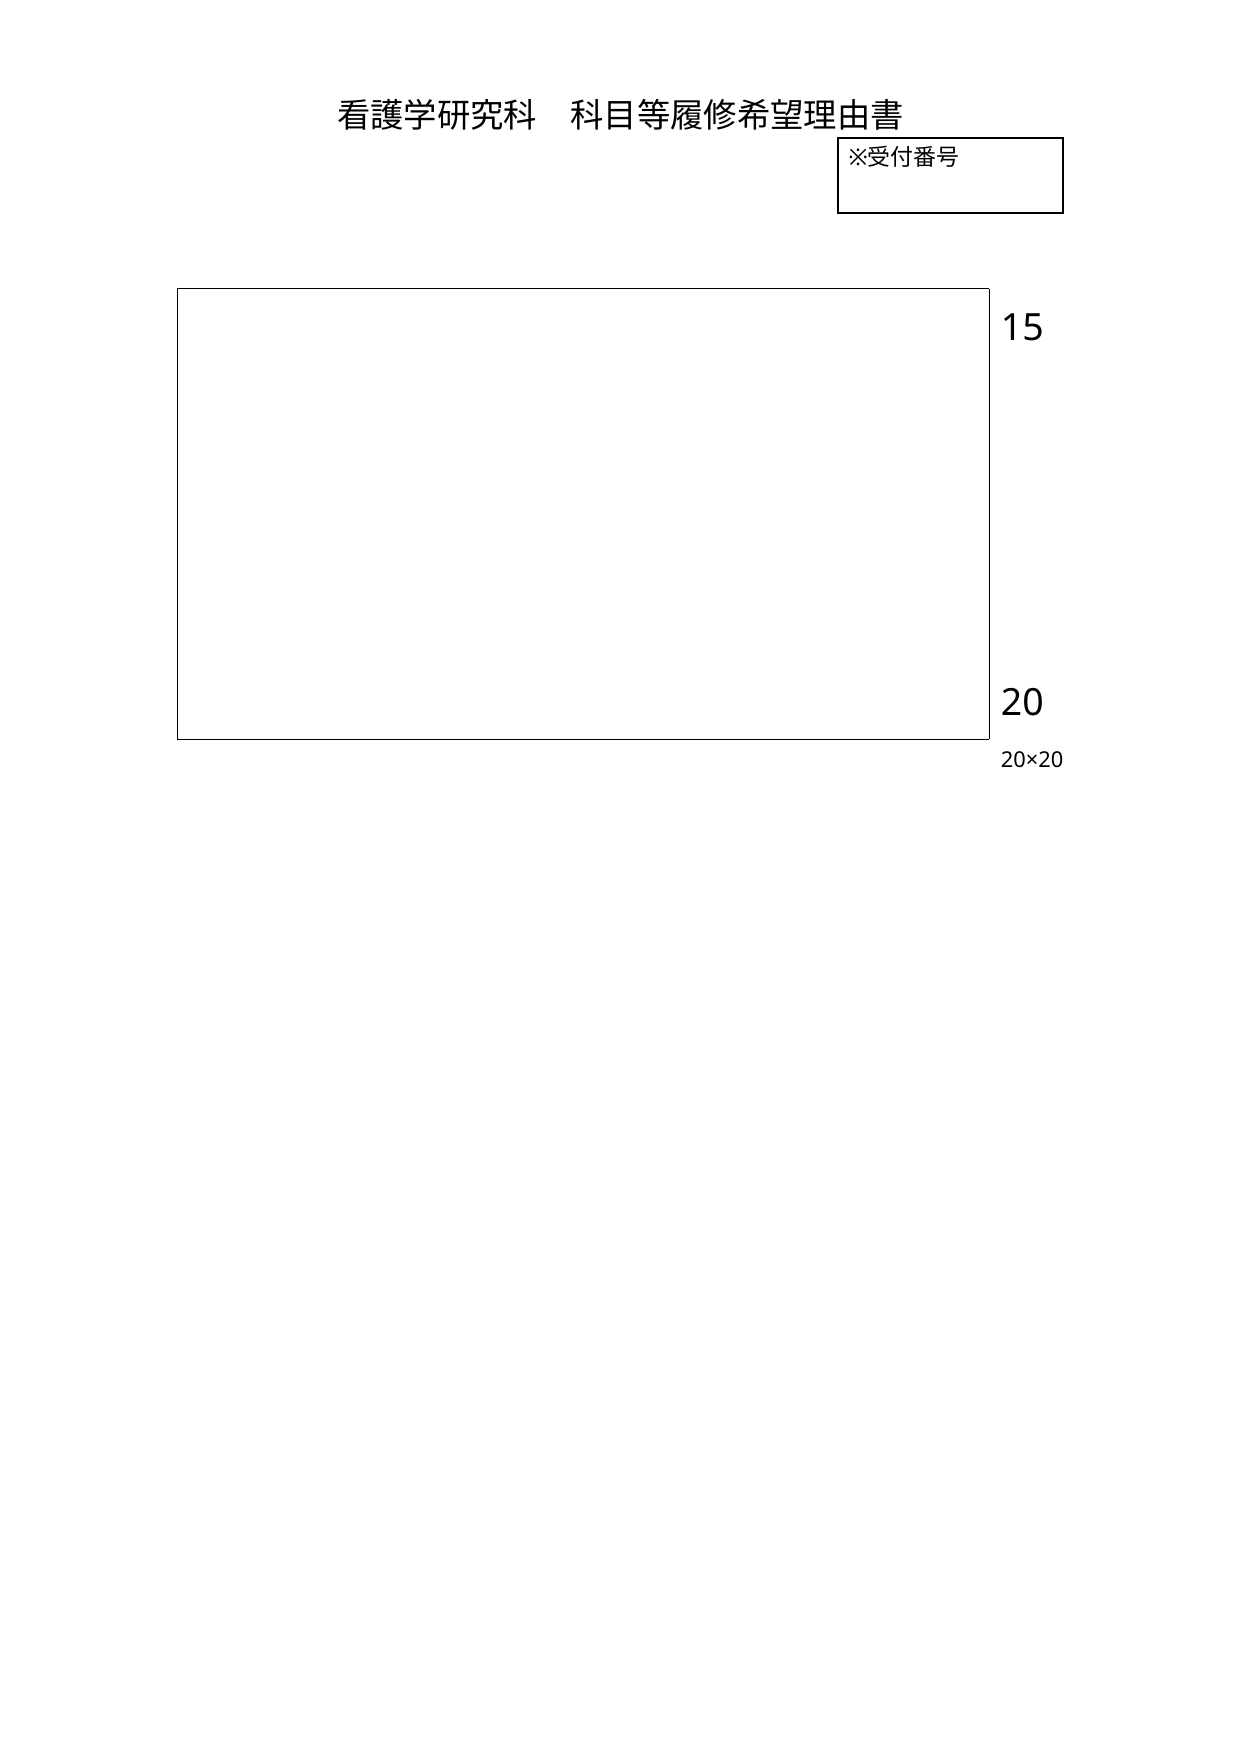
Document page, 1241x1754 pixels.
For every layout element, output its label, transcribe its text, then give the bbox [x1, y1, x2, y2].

table_header 1 5 10 15 20 [990, 289, 1062, 739]
text 20×20 [177, 740, 1063, 777]
table_header [178, 289, 989, 739]
